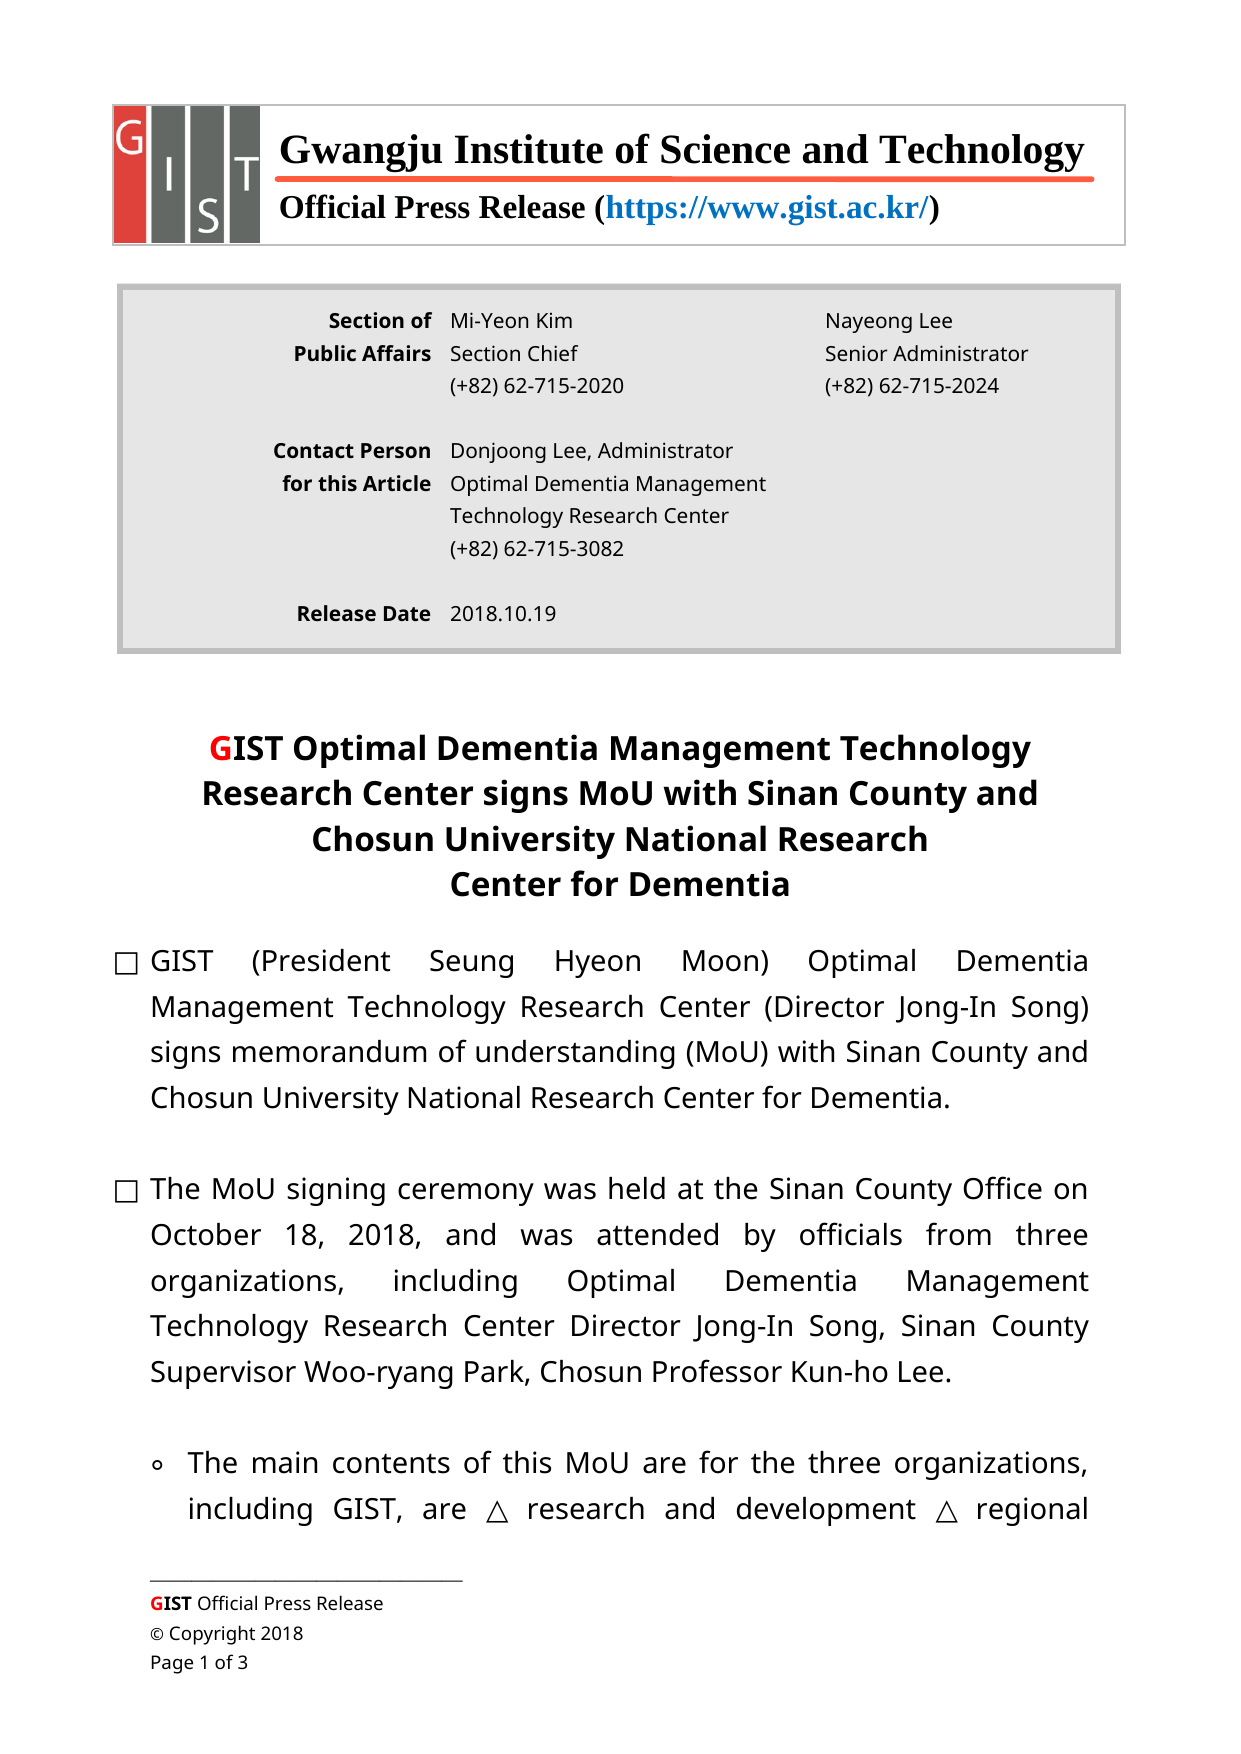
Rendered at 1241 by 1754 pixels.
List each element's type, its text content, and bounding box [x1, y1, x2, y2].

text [150, 1442, 1090, 1528]
text Technology Research Center [123, 493, 1115, 526]
text (+82) 62-715-3082 [123, 526, 1115, 558]
text □ The MoU signing ceremony was held at the Sinan County Office on October 18, 2018, and was attended by officials from three organizations, including Optimal Dementia Management Technology Research Center Director Jong-In Song, Sinan County Supervisor Woo-ryang Park, Chosun Professor Kun-ho Lee. [112, 1169, 1090, 1391]
text Public Affairs Section Chief Senior Administrator [123, 330, 1115, 363]
picture [114, 106, 260, 243]
text Section of Mi-Yeon Kim Nayeong Lee [123, 298, 1115, 330]
text Contact Person Donjoong Lee, Administrator [123, 428, 1115, 461]
text Release Date 2018.10.19 [123, 591, 1115, 624]
text Gwangju Institute of Science and Technology [260, 124, 1090, 172]
text (+82) 62-715-2020 (+82) 62-715-2024 [123, 363, 1115, 396]
text for this Article Optimal Dementia Management [123, 461, 1115, 493]
text Center for Dementia [150, 861, 1090, 906]
text □ GIST (President Seung Hyeon Moon) Optimal Dementia Management Technology Research Center (Director Jong-In Song) signs memorandum of understanding (MoU) with Sinan County and Chosun University National Research Center for Dementia. [112, 941, 1090, 1117]
text Official Press Release (https://www.gist.ac.kr/) [260, 188, 1090, 226]
text GIST Optimal Dementia Management Technology Research Center signs MoU with Sinan County and Chosun University National Research [150, 725, 1090, 861]
